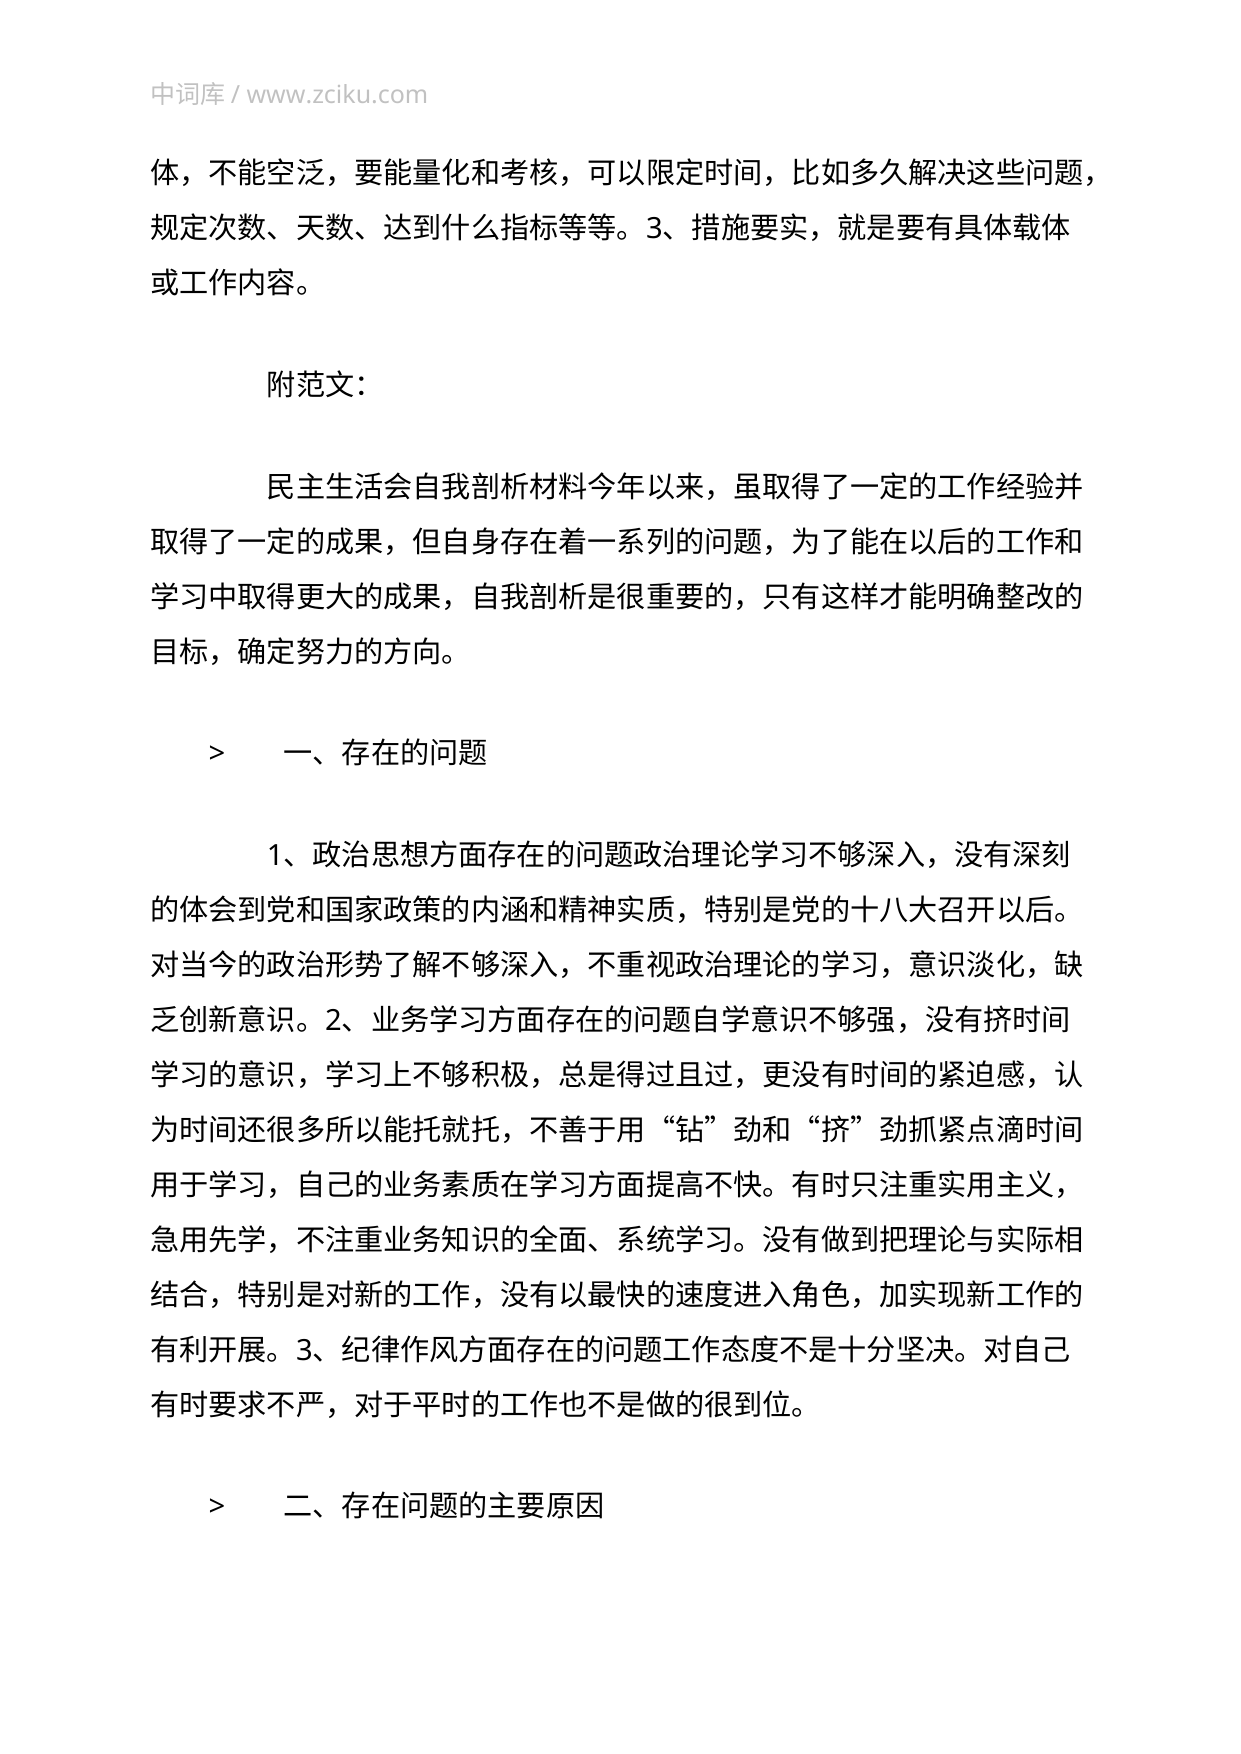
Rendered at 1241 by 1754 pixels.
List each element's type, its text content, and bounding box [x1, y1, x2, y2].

text > 一、存在的问题 [150, 730, 1090, 772]
text 附范文： [150, 362, 1090, 404]
text > 二、存在问题的主要原因 [150, 1483, 1090, 1525]
text 民主生活会自我剖析材料今年以来，虽取得了一定的工作经验并取得了一定的成果，但自身存在着一系列的问题，为了能在以后的工作和学习中取得更大的成果，自我剖析是很重要的，只有这样才能明确整改的目标，确定努力的方向。 [150, 463, 1090, 670]
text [150, 150, 1090, 302]
text 1、政治思想方面存在的问题政治理论学习不够深入，没有深刻的体会到党和国家政策的内涵和精神实质，特别是党的十八大召开以后。对当今的政治形势了解不够深入，不重视政治理论的学习，意识淡化，缺乏创新意识。2、业务学习方面存在的问题自学意识不够强，没有挤时间学习的意识，学习上不够积极，总是得过且过，更没有时间的紧迫感，认为时间还很多所以能托就托，不善于用“钻”劲和“挤”劲抓紧点滴时间用于学习，自己的业务素质在学习方面提高不快。有时只注重实用主义，急用先学，不注重业务知识的全面、系统学习。没有做到把理论与实际相结合，特别是对新的工作，没有以最快的速度进入角色，加实现新工作的有利开展。3、纪律作风方面存在的问题工作态度不是十分坚决。对自己有时要求不严，对于平时的工作也不是做的很到位。 [150, 832, 1090, 1423]
